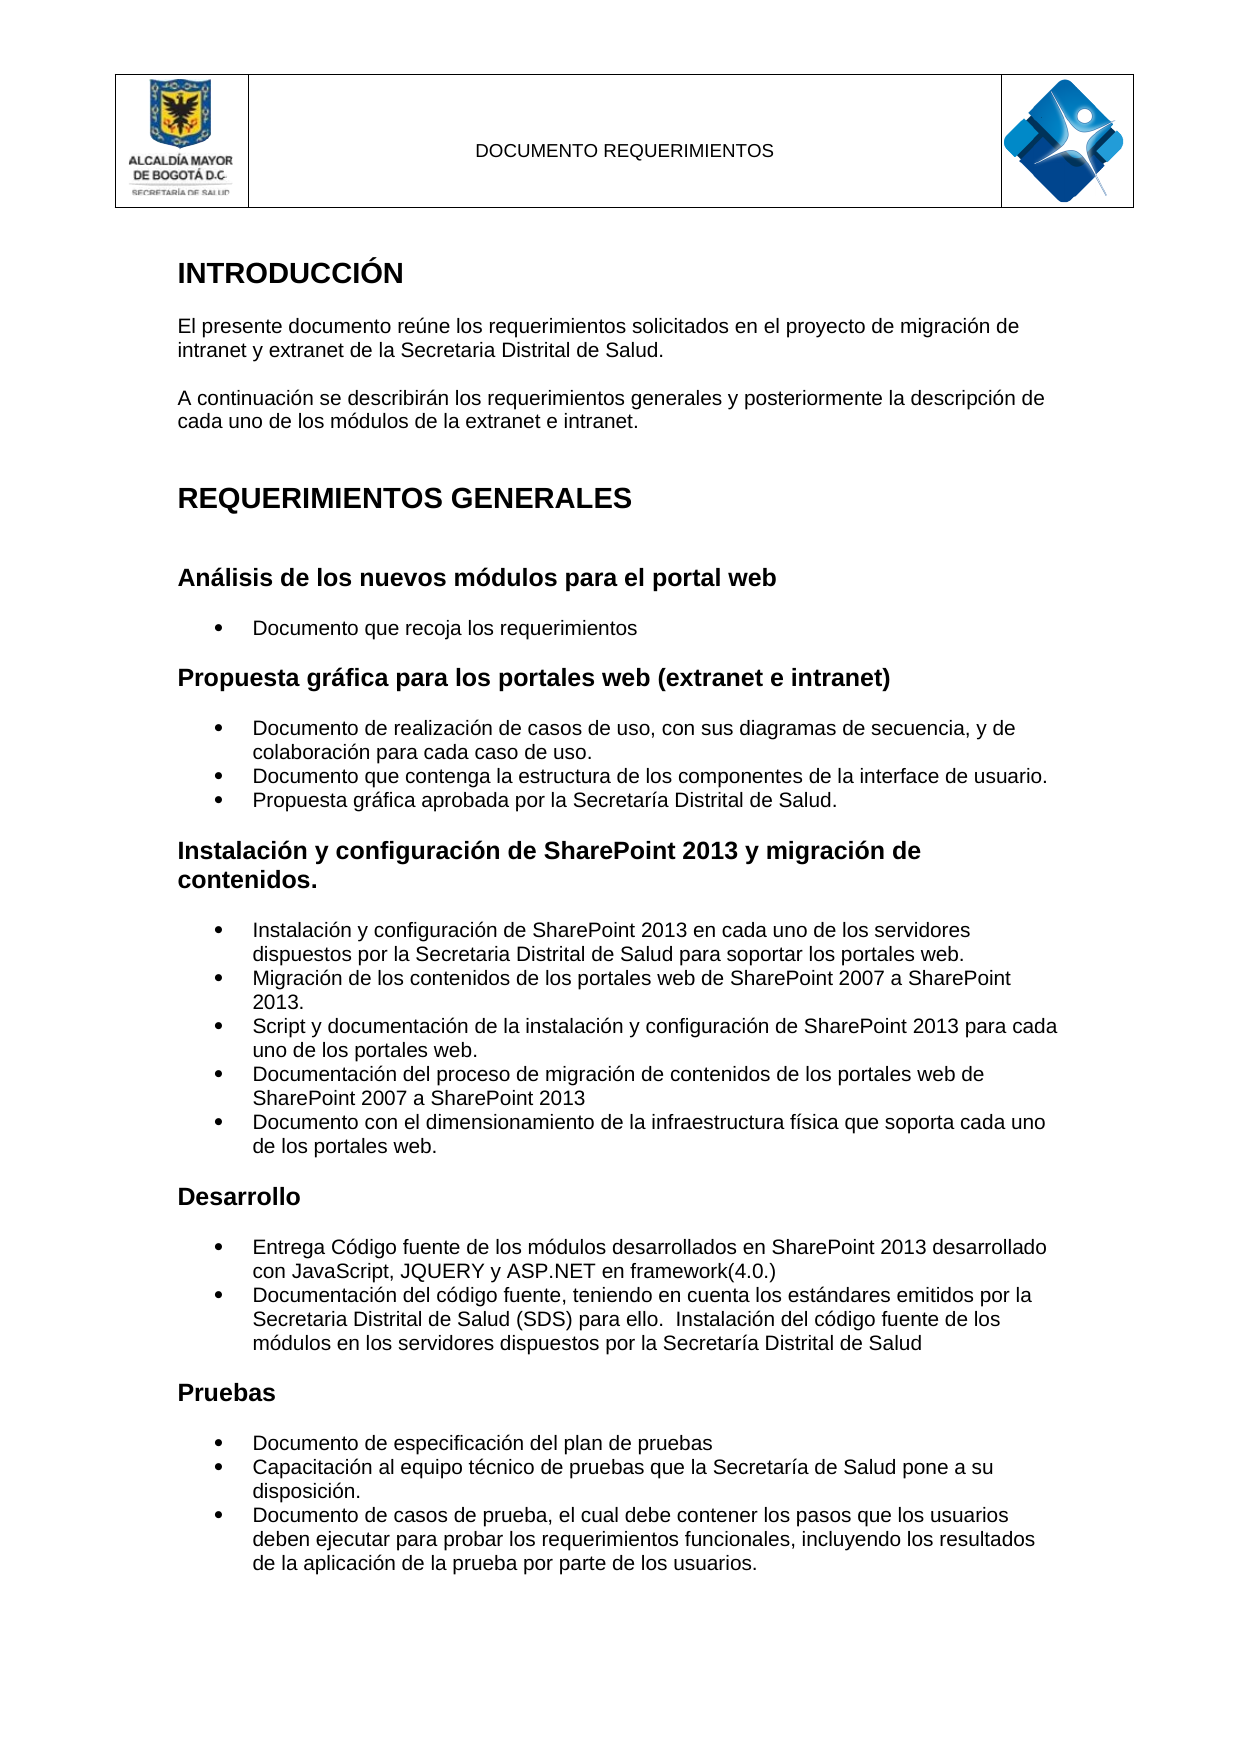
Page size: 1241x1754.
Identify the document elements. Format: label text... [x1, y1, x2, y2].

subtitle REQUERIMIENTOS GENERALES [177, 481, 1063, 515]
list Documento con el dimensionamiento de la infraestructura física que soporta cada uno de los portales web. [215, 1110, 1063, 1158]
list Documento que contenga la estructura de los componentes de la interface de usuario. [215, 764, 1063, 788]
list Entrega Código fuente de los módulos desarrollados en SharePoint 2013 desarrollado con JavaScript, JQUERY y ASP.NET en framework(4.0.) [215, 1234, 1063, 1282]
list Propuesta gráfica aprobada por la Secretaría Distrital de Salud. [215, 788, 1063, 812]
subtitle INTRODUCCIÓN [177, 256, 1063, 289]
subtitle Desarrollo [177, 1182, 1063, 1211]
subtitle Instalación y configuración de SharePoint 2013 y migración de contenidos. [177, 836, 1063, 894]
list Documento de casos de prueba, el cual debe contener los pasos que los usuarios deben ejecutar para probar los requerimientos funcionales, incluyendo los resultados de la aplicación de la prueba por parte de los usuarios. [215, 1503, 1063, 1575]
subtitle Pruebas [177, 1378, 1063, 1407]
list Documento que recoja los requerimientos [215, 615, 1063, 639]
subtitle Propuesta gráfica para los portales web (extranet e intranet) [177, 663, 1063, 692]
list Documentación del código fuente, teniendo en cuenta los estándares emitidos por la Secretaria Distrital de Salud (SDS) para ello. Instalación del código fuente de los módulos en los servidores dispuestos por la Secretaría Distrital de Salud [215, 1282, 1063, 1354]
list Capacitación al equipo técnico de pruebas que la Secretaría de Salud pone a su disposición. [215, 1455, 1063, 1503]
text A continuación se describirán los requerimientos generales y posteriormente la descripción de cada uno de los módulos de la extranet e intranet. [177, 385, 1063, 433]
list Documentación del proceso de migración de contenidos de los portales web de SharePoint 2007 a SharePoint 2013 [215, 1062, 1063, 1110]
subtitle Análisis de los nuevos módulos para el portal web [177, 563, 1063, 591]
list Documento de especificación del plan de pruebas [215, 1431, 1063, 1455]
text El presente documento reúne los requerimientos solicitados en el proyecto de migración de intranet y extranet de la Secretaria Distrital de Salud. [177, 313, 1063, 361]
list Migración de los contenidos de los portales web de SharePoint 2007 a SharePoint 2013. [215, 966, 1063, 1014]
list Documento de realización de casos de uso, con sus diagramas de secuencia, y de colaboración para cada caso de uso. [215, 716, 1063, 764]
list Script y documentación de la instalación y configuración de SharePoint 2013 para cada uno de los portales web. [215, 1014, 1063, 1062]
list Instalación y configuración de SharePoint 2013 en cada uno de los servidores dispuestos por la Secretaria Distrital de Salud para soportar los portales web. [215, 918, 1063, 966]
